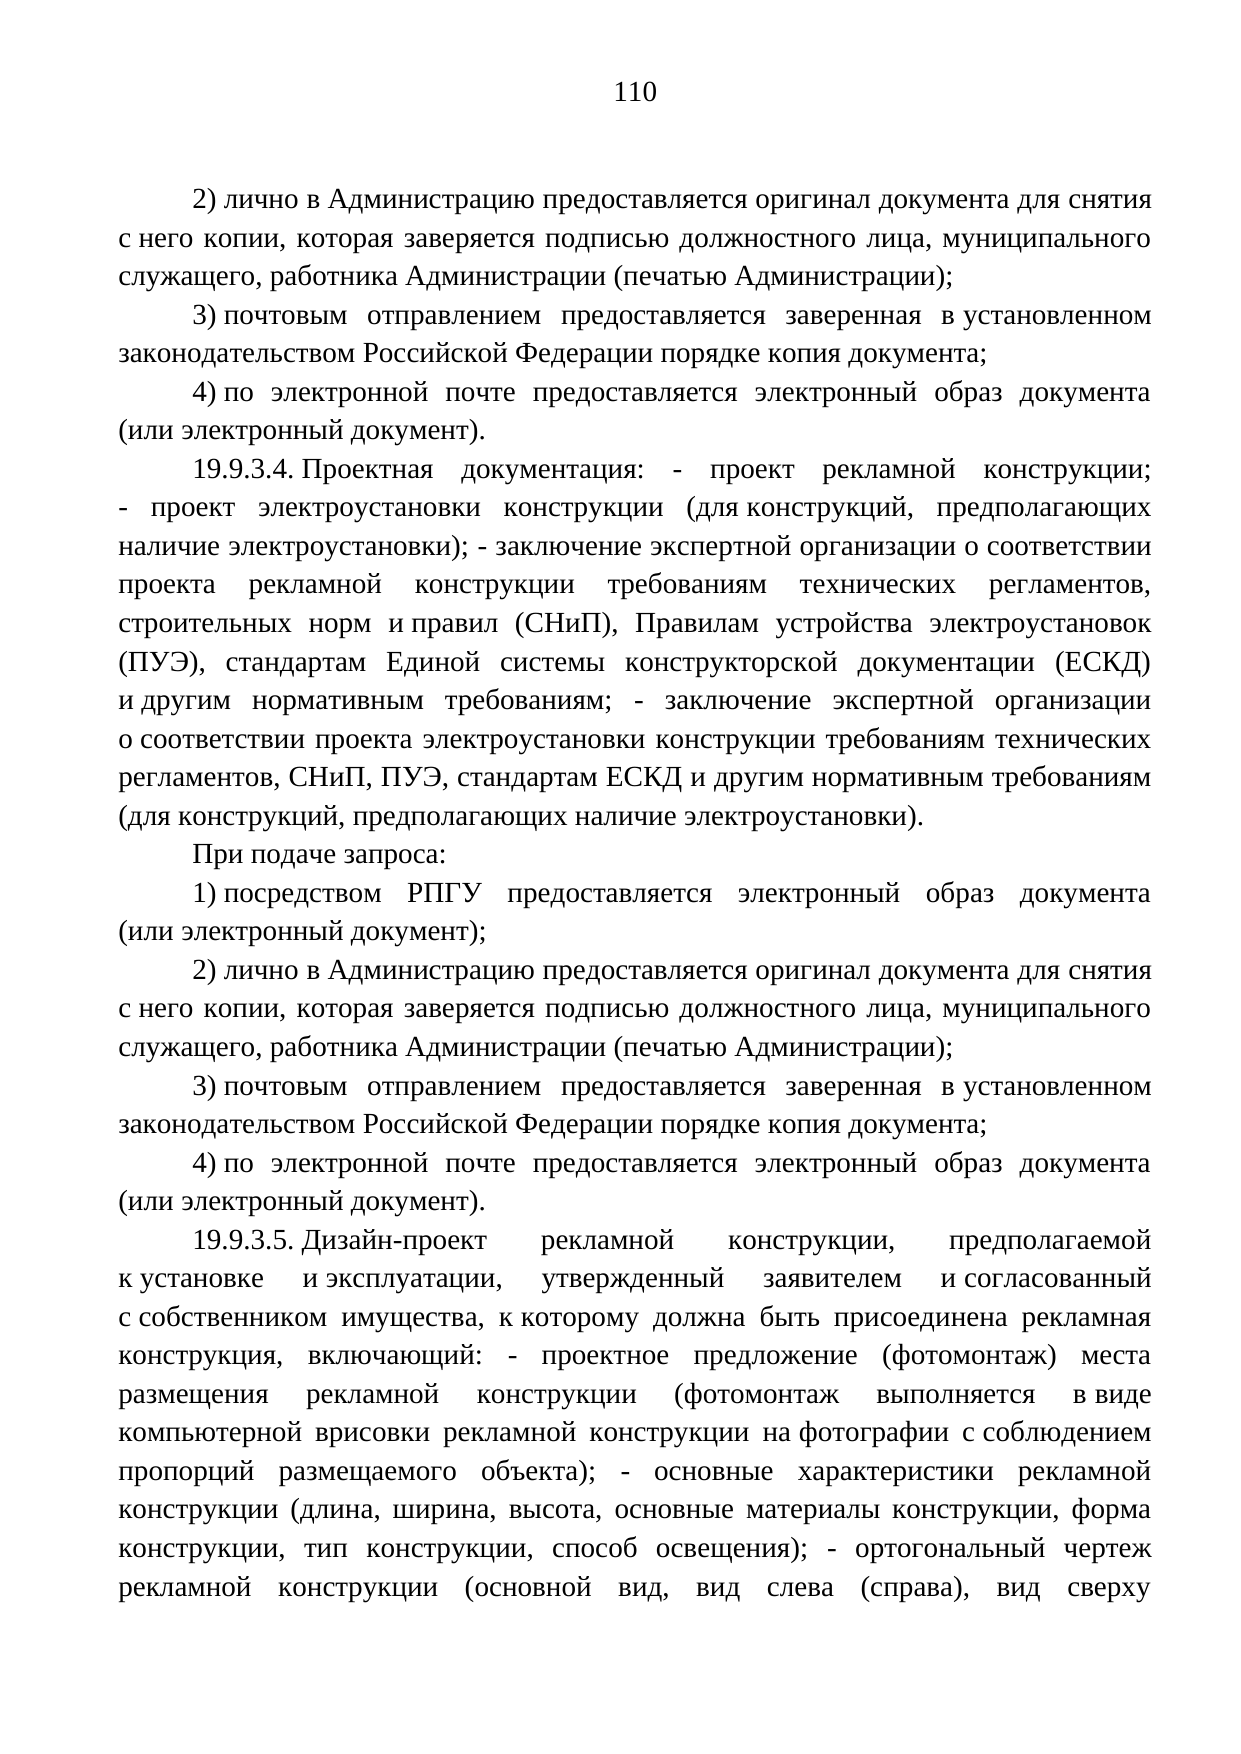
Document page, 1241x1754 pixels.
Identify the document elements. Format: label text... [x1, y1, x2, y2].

text 19.9.3.4. Проектная документация: ⁠-⁠ проект рекламной конструкции; ⁠-⁠ проект электроустановки конструкции (для конструкций, предполагающих наличие электроустановки); ⁠-⁠ заключение экспертной организации о соответствии проекта рекламной конструкции требованиям технических регламентов, строительных норм и правил (СНиП), Правилам устройства электроустановок (ПУЭ), стандартам Единой системы конструкторской документации (ЕСКД) и другим нормативным требованиям; ⁠-⁠ заключение экспертной организации о соответствии проекта электроустановки конструкции требованиям технических регламентов, СНиП, ПУЭ, стандартам ЕСКД и другим нормативным требованиям (для конструкций, предполагающих наличие электроустановки). [118, 451, 1152, 831]
text 4) по электронной почте предоставляется электронный образ документа (или электронный документ). [118, 1145, 1152, 1217]
text 4) по электронной почте предоставляется электронный образ документа (или электронный документ). [118, 374, 1152, 446]
text 3) почтовым отправлением предоставляется заверенная в установленном законодательством Российской Федерации порядке копия документа; [118, 297, 1152, 369]
text 1) посредством РПГУ предоставляется электронный образ документа (или электронный документ); [118, 875, 1152, 947]
text 2) лично в Администрацию предоставляется оригинал документа для снятия с него копии, которая заверяется подписью должностного лица, муниципального служащего, работника Администрации (печатью Администрации); [118, 952, 1152, 1063]
text 2) лично в Администрацию предоставляется оригинал документа для снятия с него копии, которая заверяется подписью должностного лица, муниципального служащего, работника Администрации (печатью Администрации); [118, 181, 1152, 292]
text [118, 1222, 1152, 1602]
text 3) почтовым отправлением предоставляется заверенная в установленном законодательством Российской Федерации порядке копия документа; [118, 1068, 1152, 1140]
text При подаче запроса: [118, 836, 1152, 870]
